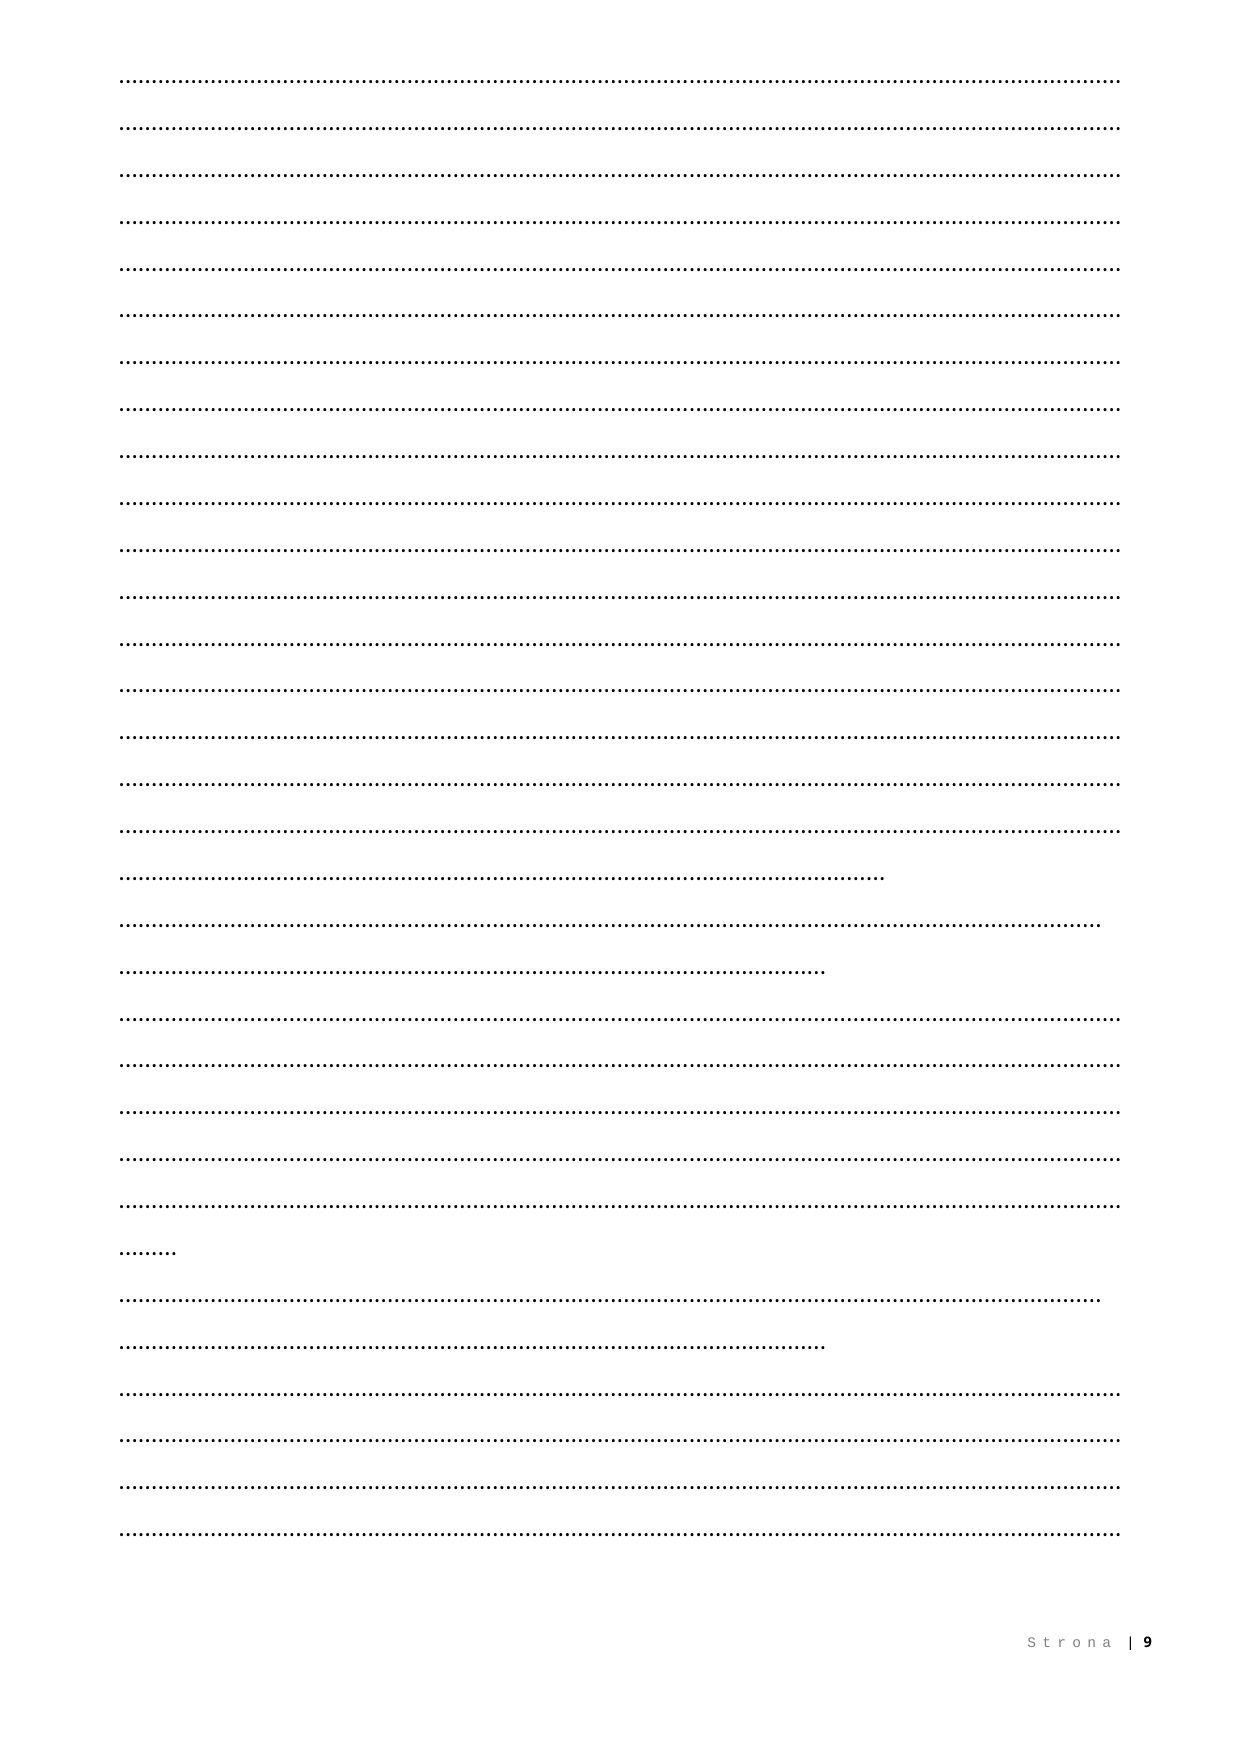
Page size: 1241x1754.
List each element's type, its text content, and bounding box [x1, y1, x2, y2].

text …………………………………………………………………………………………………………………………………………………………………………………………………………………………………… [118, 903, 1107, 981]
text …………………………………………………………………………………………………………………………………………………………………………………………………………………………………… [118, 1278, 1107, 1356]
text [118, 1372, 1122, 1543]
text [118, 59, 1122, 887]
